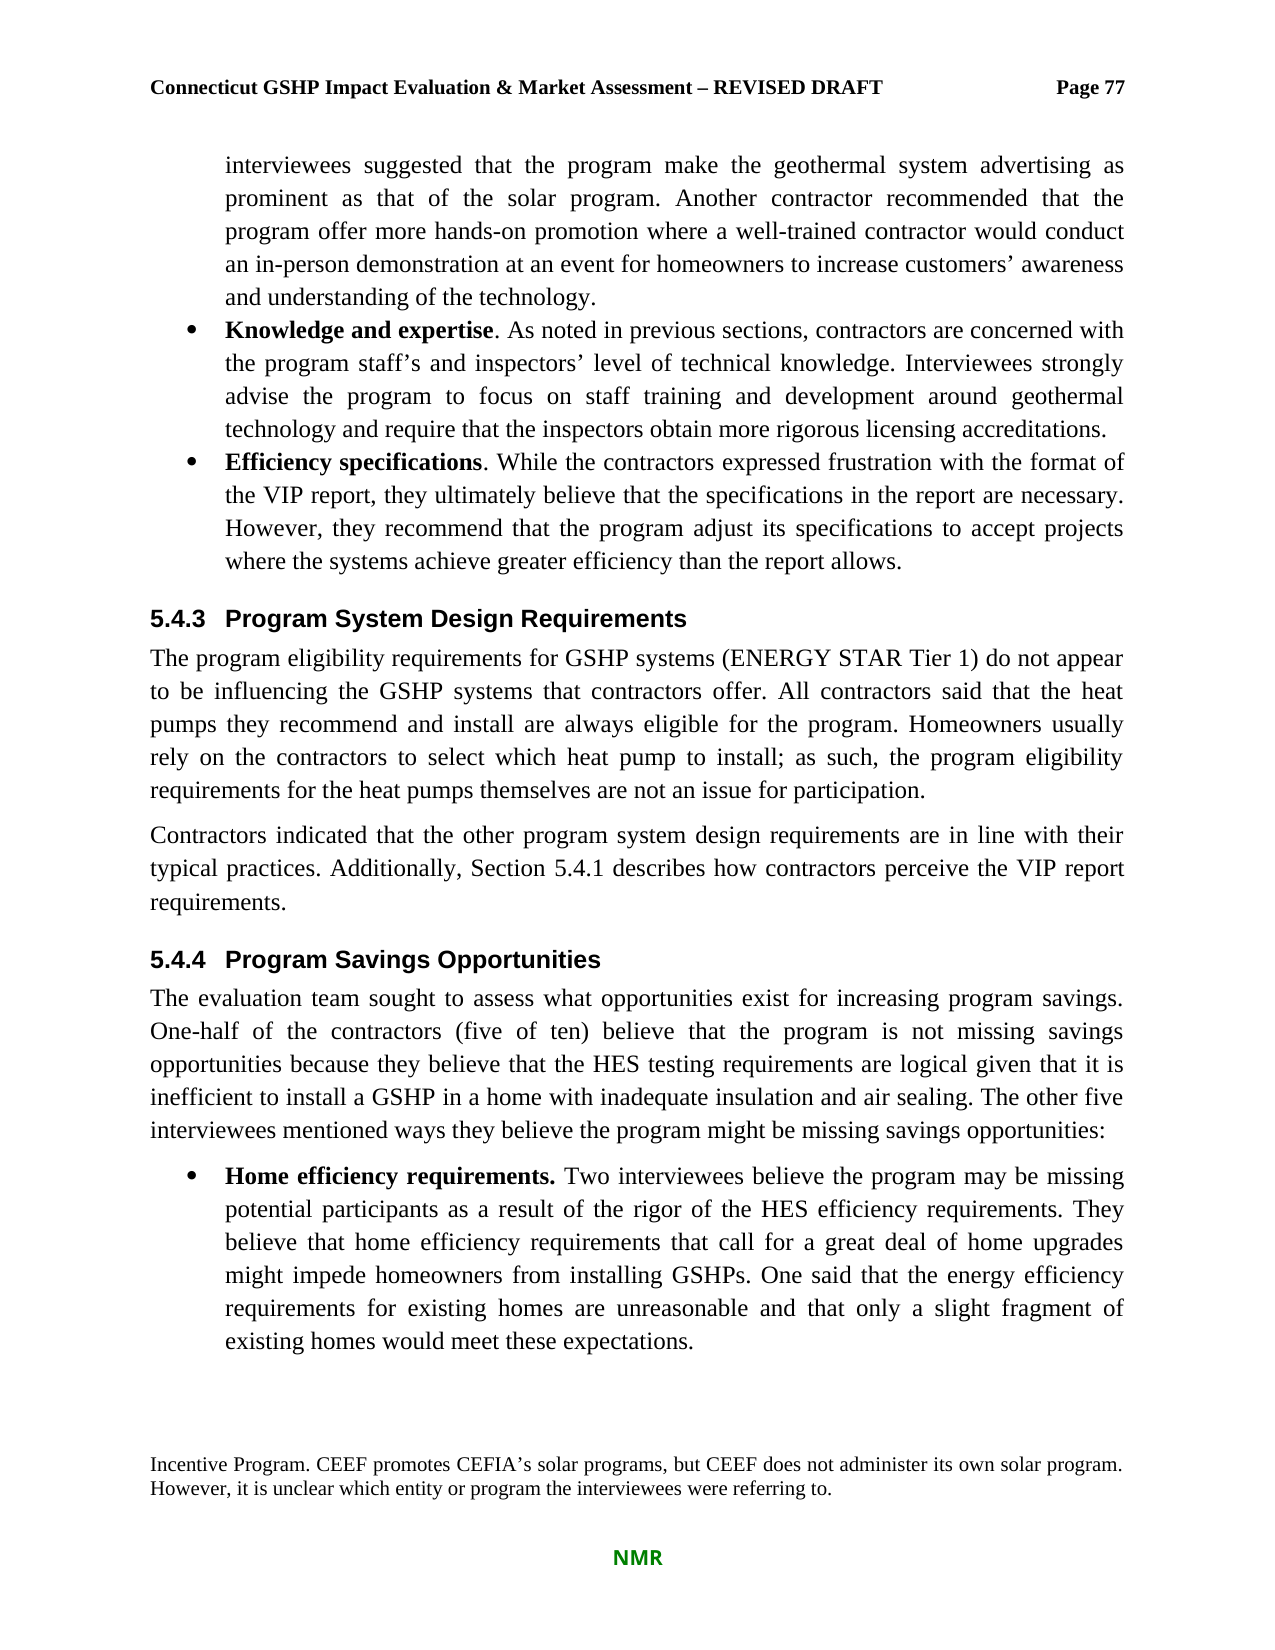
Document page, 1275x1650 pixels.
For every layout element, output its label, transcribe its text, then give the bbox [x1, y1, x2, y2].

subtitle Program System Design Requirements [150, 604, 1125, 633]
text The program eligibility requirements for GSHP systems (ENERGY STAR Tier 1) do not appear to be influencing the GSHP systems that contractors offer. All contractors said that the heat pumps they recommend and install are always eligible for the program. Homeowners usually rely on the contractors to select which heat pump to install; as such, the program eligibility requirements for the heat pumps themselves are not an issue for participation. [150, 643, 1125, 804]
subtitle Program Savings Opportunities [150, 944, 1125, 973]
list Home efficiency requirements. Two interviewees believe the program may be missing potential participants as a result of the rigor of the HES efficiency requirements. They believe that home efficiency requirements that call for a great deal of home upgrades might impede homeowners from installing GSHPs. One said that the energy efficiency requirements for existing homes are unreasonable and that only a slight fragment of existing homes would meet these expectations. [187, 1161, 1125, 1355]
text The evaluation team sought to assess what opportunities exist for increasing program savings. One-half of the contractors (five of ten) believe that the program is not missing savings opportunities because they believe that the HES testing requirements are logical given that it is inefficient to install a GSHP in a home with inadequate insulation and air sealing. The other five interviewees mentioned ways they believe the program might be missing savings opportunities: [150, 983, 1125, 1144]
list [187, 150, 1125, 311]
text Contractors indicated that the other program system design requirements are in line with their typical practices. Additionally, Section 5.4.1 describes how contractors perceive the VIP report requirements. [150, 821, 1125, 915]
list Knowledge and expertise. As noted in previous sections, contractors are concerned with the program staff’s and inspectors’ level of technical knowledge. Interviewees strongly advise the program to focus on staff training and development around geothermal technology and require that the inspectors obtain more rigorous licensing accreditations. [187, 315, 1125, 443]
list Efficiency specifications. While the contractors expressed frustration with the format of the VIP report, they ultimately believe that the specifications in the report are necessary. However, they recommend that the program adjust its specifications to accept projects where the systems achieve greater efficiency than the report allows. [187, 447, 1125, 575]
